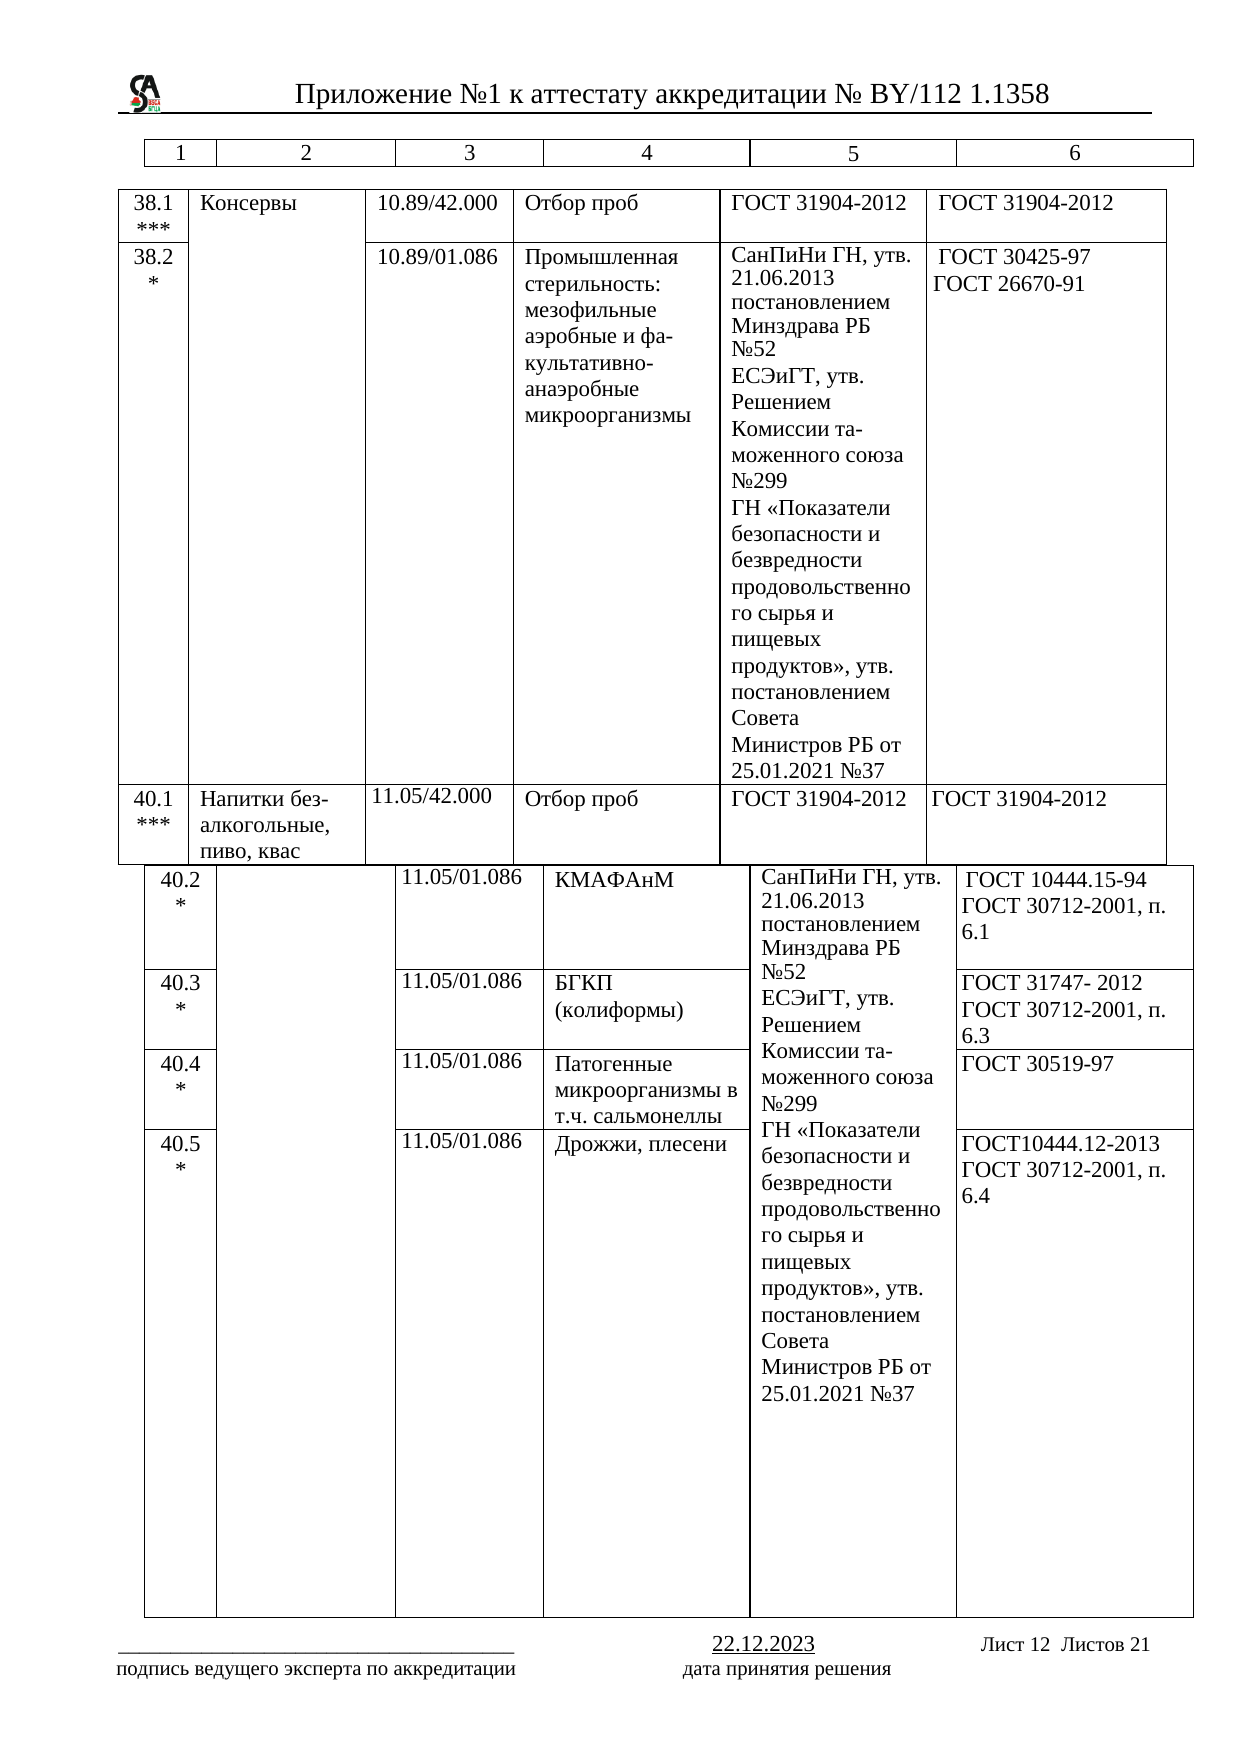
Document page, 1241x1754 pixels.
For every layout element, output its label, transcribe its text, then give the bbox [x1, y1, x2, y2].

table_cell СанПиНи ГН, утв. 21.06.2013 постановлением Минздрава РБ №52 ЕСЭиГТ, утв. Решением Комиссии та-моженного союза №299 ГН «Показатели безопасности и безвредности продовольственного сырья и пищевых продуктов», утв. постановлением Совета Министров РБ от 25.01.2021 №37 [721, 243, 926, 783]
table_cell 38.2* [119, 243, 188, 783]
table_cell 40.4* [145, 1050, 216, 1129]
table_cell 10.89/42.000 [366, 190, 513, 242]
table_cell ГОСТ 31904-2012 [721, 190, 926, 242]
table_cell 11.05/01.086 [396, 1130, 543, 1617]
table_cell Патогенные микроорганизмы в т.ч. сальмонеллы [544, 1050, 749, 1129]
table_cell 40.5* [145, 1130, 216, 1617]
table_cell ГОСТ 31747- 2012 ГОСТ 30712-2001, п. 6.3 [957, 970, 1193, 1048]
table_cell ГОСТ 31904-2012 [927, 785, 1166, 864]
table_cell 40.3* [145, 970, 216, 1048]
picture [129, 73, 161, 113]
table_cell 10.89/01.086 [366, 243, 513, 783]
table_cell Дрожжи, плесени [544, 1130, 749, 1617]
table_cell БГКП (колиформы) [544, 970, 749, 1048]
table_cell Отбор проб [514, 785, 719, 864]
table_cell ГОСТ 31904-2012 [927, 190, 1166, 242]
table_header КМАФАнМ [544, 866, 749, 968]
table_header 11.05/01.086 [396, 866, 543, 968]
table_cell Отбор проб [514, 190, 719, 242]
table_cell ГОСТ 31904-2012 [721, 785, 926, 864]
table_cell 40.1*** [119, 785, 188, 864]
table_header 40.2* [145, 866, 216, 968]
table_cell Консервы [189, 190, 365, 783]
table_cell 11.05/42.000 [366, 785, 513, 864]
table_cell ГОСТ 30425-97 ГОСТ 26670-91 [927, 243, 1166, 783]
table_cell ГОСТ 30519-97 [957, 1050, 1193, 1129]
table_header СанПиНи ГН, утв. 21.06.2013 постановлением Минздрава РБ №52 ЕСЭиГТ, утв. Решением Комиссии та-моженного союза №299 ГН «Показатели безопасности и безвредности продовольственного сырья и пищевых продуктов», утв. постановлением Совета Министров РБ от 25.01.2021 №37 [751, 866, 956, 1617]
table_header ГОСТ 10444.15-94 ГОСТ 30712-2001, п. 6.1 [957, 866, 1193, 968]
table_cell Промышленная стерильность: мезофильные аэробные и фа-культативно-анаэробные микроорганизмы [514, 243, 719, 783]
table_header [217, 866, 395, 1617]
table_cell Напитки без-алкогольные, пиво, квас [189, 785, 365, 864]
table_cell 38.1*** [119, 190, 188, 242]
table_cell 11.05/01.086 [396, 1050, 543, 1129]
table_cell 11.05/01.086 [396, 970, 543, 1048]
table_cell ГОСТ10444.12-2013 ГОСТ 30712-2001, п. 6.4 [957, 1130, 1193, 1617]
